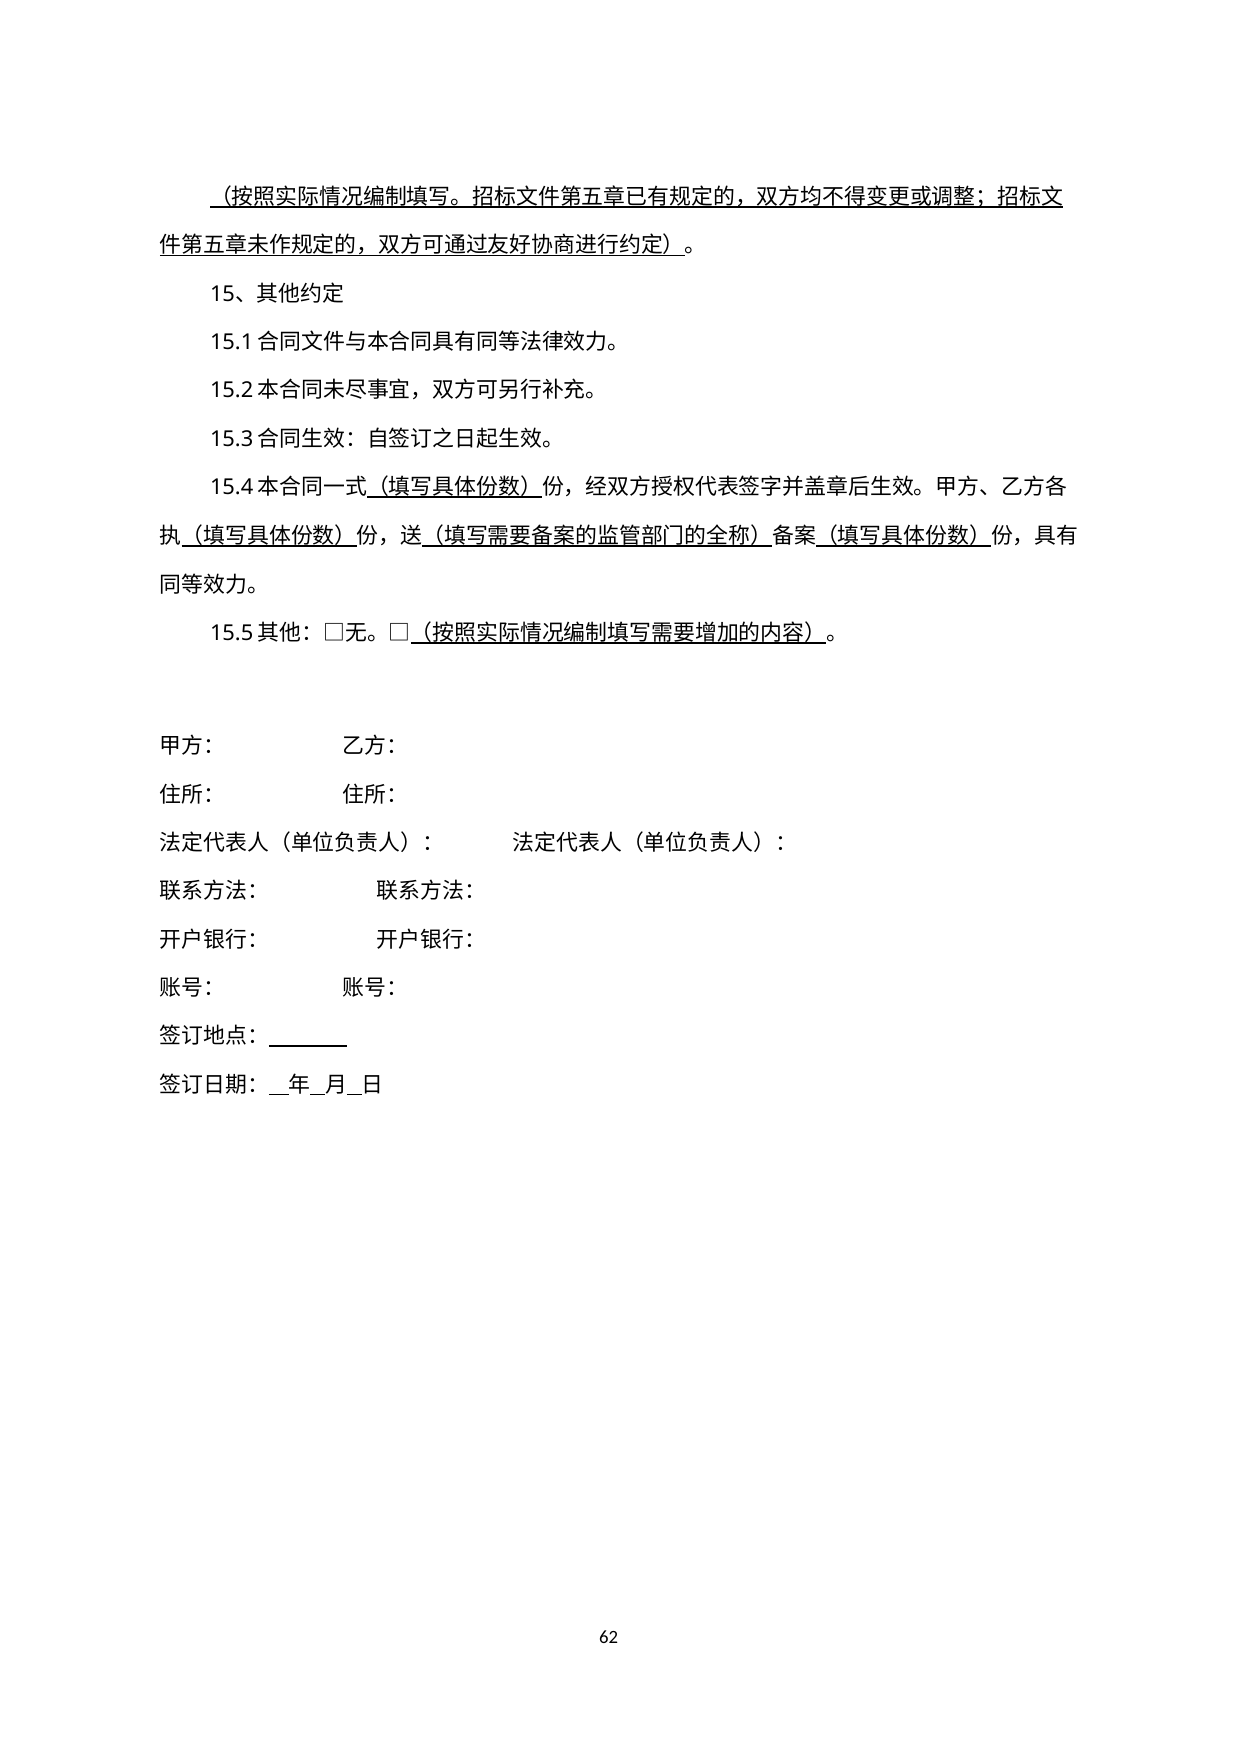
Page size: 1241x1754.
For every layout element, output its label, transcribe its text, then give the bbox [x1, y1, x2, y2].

text 15、其他约定 [159, 275, 1081, 308]
text 甲方： 乙方： [159, 728, 1081, 760]
text （按照实际情况编制填写。招标文件第五章已有规定的，双方均不得变更或调整；招标文件第五章未作规定的，双方可通过友好协商进行约定）。 [159, 178, 1081, 259]
text 联系方法： 联系方法： [159, 873, 1081, 905]
text 15.5其他：□无。□（按照实际情况编制填写需要增加的内容）。 [159, 614, 1081, 647]
text 15.3合同生效：自签订之日起生效。 [159, 420, 1081, 453]
text 开户银行： 开户银行： [159, 921, 1081, 954]
text 账号： 账号： [159, 969, 1081, 1002]
text 签订地点： [159, 1018, 1081, 1050]
text 法定代表人（单位负责人）： 法定代表人（单位负责人）： [159, 824, 1081, 857]
text 15.1合同文件与本合同具有同等法律效力。 [159, 324, 1081, 356]
text 15.4本合同一式（填写具体份数）份，经双方授权代表签字并盖章后生效。甲方、乙方各执（填写具体份数）份，送（填写需要备案的监管部门的全称）备案（填写具体份数）份，具有同等效力。 [159, 469, 1081, 599]
text 住所： 住所： [159, 776, 1081, 809]
text 15.2本合同未尽事宜，双方可另行补充。 [159, 372, 1081, 404]
text 签订日期： 年 月 日 [159, 1066, 1081, 1099]
